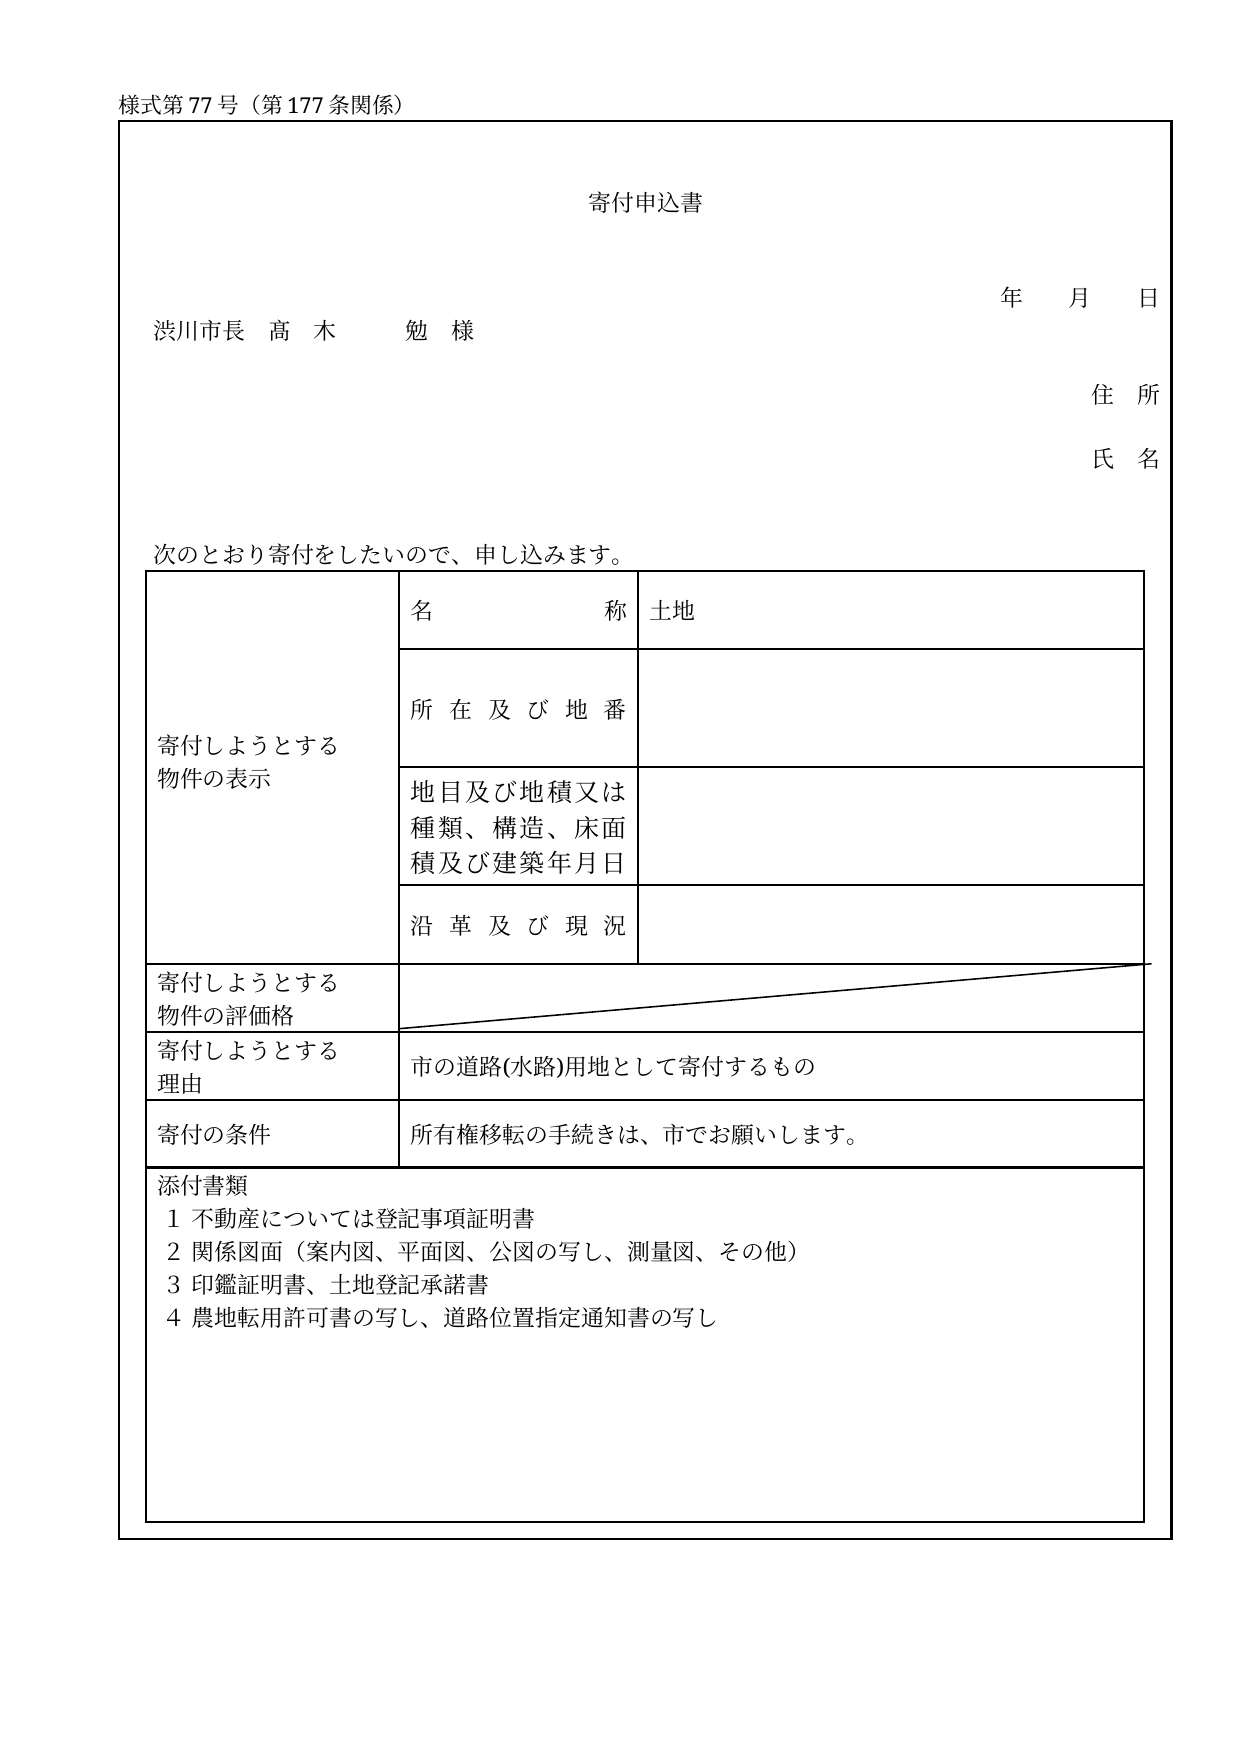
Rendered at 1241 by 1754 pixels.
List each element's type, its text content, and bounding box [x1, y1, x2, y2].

table_header 寄付申込書 年 月 日 渋川市長 髙 木 勉 様 住 所 氏 名 次のとおり寄付をしたいので、申し込みます。 [120, 122, 1170, 1537]
text 様式第77号（第177条関係） [118, 88, 1100, 120]
